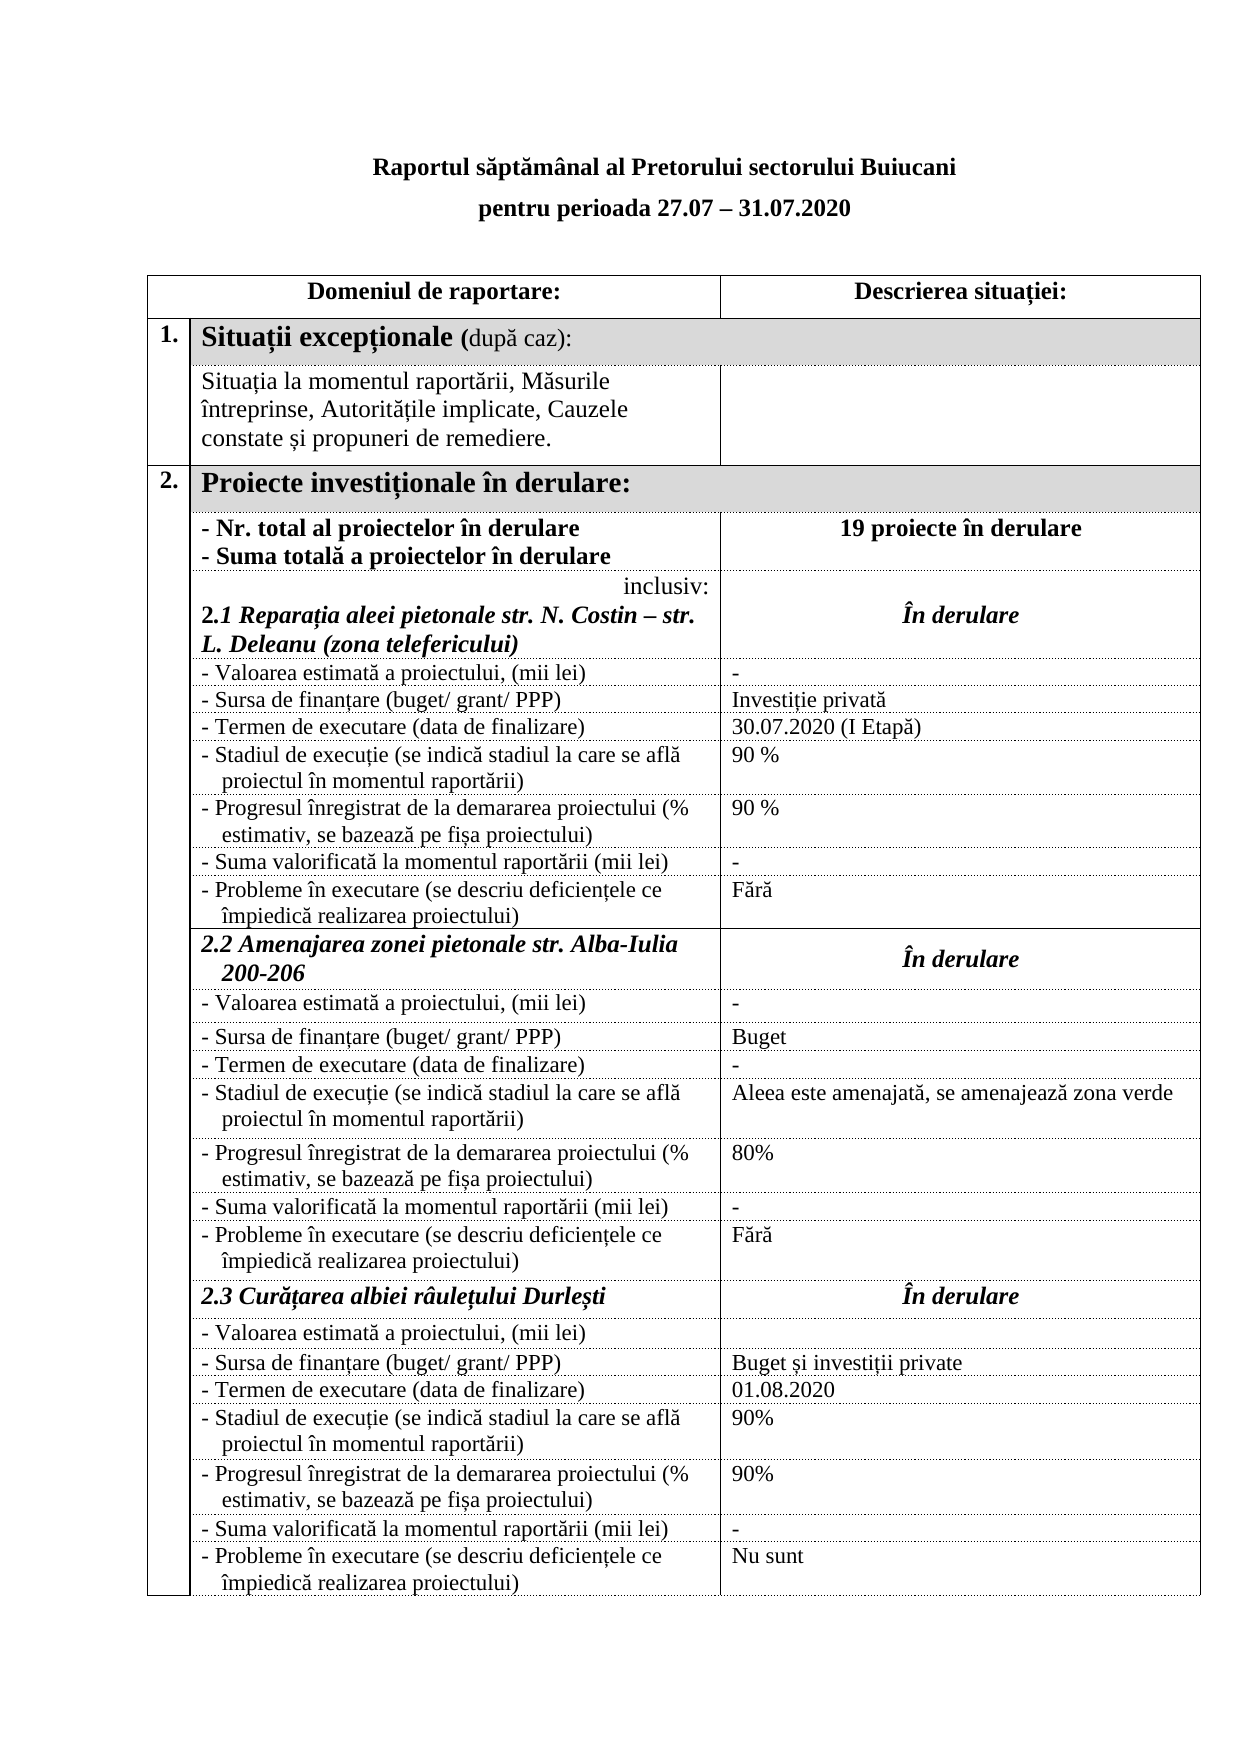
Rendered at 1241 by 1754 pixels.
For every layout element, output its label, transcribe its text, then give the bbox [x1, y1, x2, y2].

table_cell 19 proiecte în derulare [721, 512, 1200, 570]
table_cell 2. [148, 466, 189, 1595]
table_cell - Nr. total al proiectelor în derulare - Suma totală a proiectelor în derulare [191, 512, 720, 570]
table_cell 90 % [721, 740, 1200, 793]
table_cell inclusiv: 2.1 Reparația aleei pietonale str. N. Costin – str. L. Deleanu (zona telefericului) [191, 570, 720, 657]
table_cell În derulare [721, 929, 1200, 988]
table_cell - Termen de executare (data de finalizare) [191, 712, 720, 740]
table_cell [721, 365, 1200, 464]
table_cell Buget [721, 1022, 1200, 1049]
table_cell Situații excepționale (după caz): [191, 319, 1200, 365]
table_cell 2.3 Curățarea albiei râulețului Durlești [191, 1280, 720, 1318]
table_cell 80% [721, 1138, 1200, 1192]
text pentru perioada 27.07 – 31.07.2020 [177, 193, 1152, 222]
table_cell - Stadiul de execuție (se indică stadiul la care se află proiectul în momentul raportării) [191, 1403, 720, 1459]
table_cell - Suma valorificată la momentul raportării (mii lei) [191, 1192, 720, 1220]
table_cell - Termen de executare (data de finalizare) [191, 1050, 720, 1078]
table_cell - Probleme în executare (se descriu deficiențele ce împiedică realizarea proiectului) [191, 1220, 720, 1280]
table_cell - [721, 847, 1200, 874]
table_cell - Progresul înregistrat de la demararea proiectului (% estimativ, se bazează pe fișa proiectului) [191, 1459, 720, 1514]
table_cell Buget și investiții private [721, 1348, 1200, 1375]
table_cell Situația la momentul raportării, Măsurile întreprinse, Autoritățile implicate, Cauzele constate și propuneri de remediere. [191, 365, 720, 464]
table_cell Aleea este amenajată, se amenajează zona verde [721, 1078, 1200, 1138]
table_cell - Suma valorificată la momentul raportării (mii lei) [191, 847, 720, 874]
table_cell 90 % [721, 794, 1200, 847]
table_cell - Probleme în executare (se descriu deficiențele ce împiedică realizarea proiectului) [191, 1541, 720, 1595]
table_cell - Valoarea estimată a proiectului, (mii lei) [191, 989, 720, 1022]
table_cell Proiecte investiționale în derulare: [191, 466, 1200, 512]
table_cell - Sursa de finanțare (buget/ grant/ PPP) [191, 685, 720, 712]
table_header Descrierea situației: [721, 276, 1200, 318]
table_cell 30.07.2020 (I Etapă) [721, 712, 1200, 740]
table_cell - [721, 1514, 1200, 1541]
table_cell - Suma valorificată la momentul raportării (mii lei) [191, 1514, 720, 1541]
table_cell Nu sunt [721, 1541, 1200, 1595]
table_cell Fără [721, 1220, 1200, 1280]
table_cell - Stadiul de execuție (se indică stadiul la care se află proiectul în momentul raportării) [191, 1078, 720, 1138]
table_cell 90% [721, 1403, 1200, 1459]
table_cell - [721, 989, 1200, 1022]
table_cell - Stadiul de execuție (se indică stadiul la care se află proiectul în momentul raportării) [191, 740, 720, 793]
table_cell - Sursa de finanțare (buget/ grant/ PPP) [191, 1022, 720, 1049]
table_cell 01.08.2020 [721, 1375, 1200, 1402]
table_cell - [721, 1192, 1200, 1220]
table_cell - Termen de executare (data de finalizare) [191, 1375, 720, 1402]
table_cell 90% [721, 1459, 1200, 1514]
table_cell 1. [148, 319, 189, 464]
table_cell În derulare [721, 1280, 1200, 1318]
table_cell În derulare [721, 570, 1200, 657]
table_cell - Valoarea estimată a proiectului, (mii lei) [191, 658, 720, 685]
table_cell - Valoarea estimată a proiectului, (mii lei) [191, 1318, 720, 1348]
table_cell - Progresul înregistrat de la demararea proiectului (% estimativ, se bazează pe fișa proiectului) [191, 794, 720, 847]
table_cell - Probleme în executare (se descriu deficiențele ce împiedică realizarea proiectului) [191, 875, 720, 928]
table_cell 2.2 Amenajarea zonei pietonale str. Alba-Iulia 200-206 [191, 929, 720, 988]
table_cell Investiție privată [721, 685, 1200, 712]
table_cell [721, 1318, 1200, 1348]
text Raportul săptămânal al Pretorului sectorului Buiucani [177, 152, 1152, 180]
table_cell - Sursa de finanțare (buget/ grant/ PPP) [191, 1348, 720, 1375]
table_cell Fără [721, 875, 1200, 928]
table_cell - [721, 1050, 1200, 1078]
table_cell - [721, 658, 1200, 685]
table_header Domeniul de raportare: [148, 276, 720, 318]
table_cell - Progresul înregistrat de la demararea proiectului (% estimativ, se bazează pe fișa proiectului) [191, 1138, 720, 1192]
